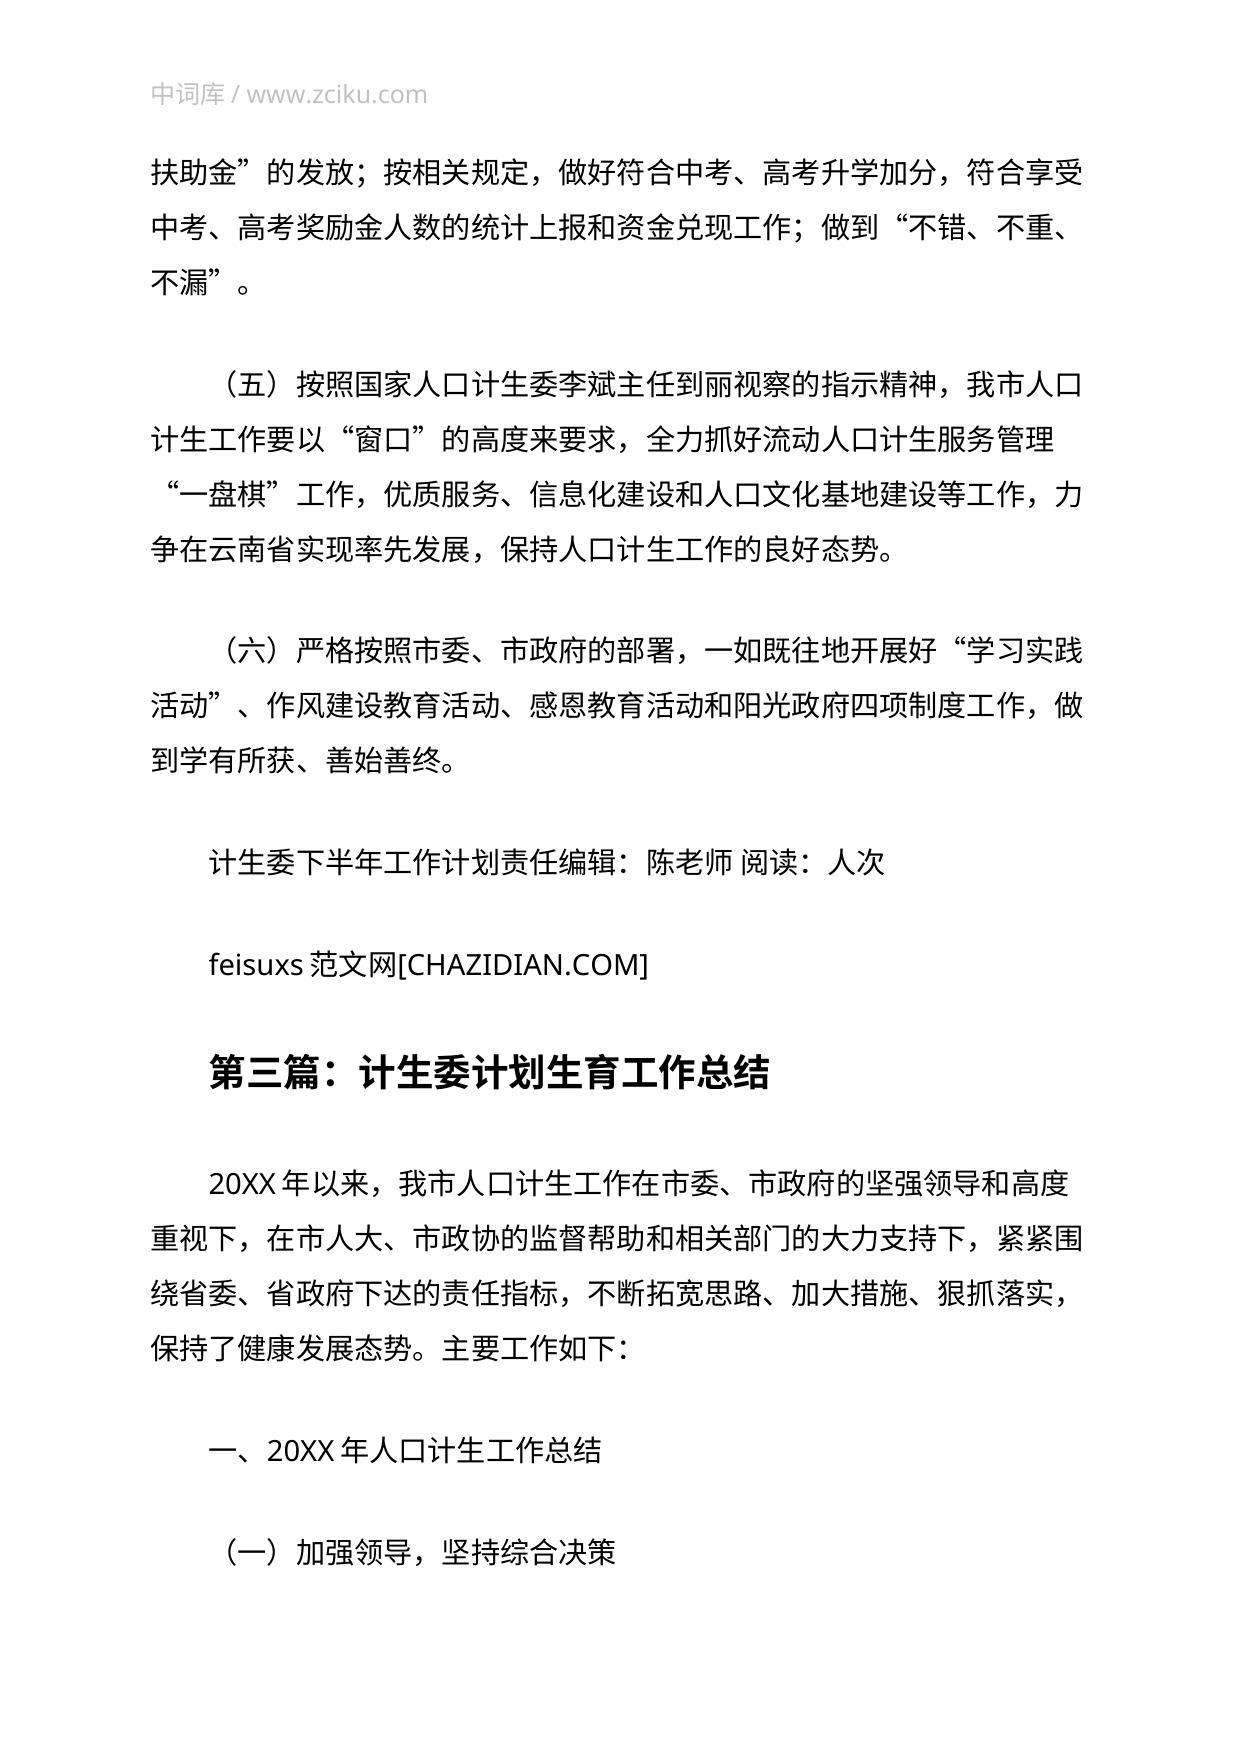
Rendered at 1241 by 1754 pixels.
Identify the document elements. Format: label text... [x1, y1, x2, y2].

text 计生委下半年工作计划责任编辑：陈老师 阅读：人次 [150, 839, 1090, 882]
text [150, 150, 1090, 302]
text 20XX年以来，我市人口计生工作在市委、市政府的坚强领导和高度重视下，在市人大、市政协的监督帮助和相关部门的大力支持下，紧紧围绕省委、省政府下达的责任指标，不断拓宽思路、加大措施、狠抓落实，保持了健康发展态势。主要工作如下： [150, 1161, 1090, 1368]
text 一、20XX年人口计生工作总结 [150, 1427, 1090, 1470]
text （五）按照国家人口计生委李斌主任到丽视察的指示精神，我市人口计生工作要以“窗口”的高度来要求，全力抓好流动人口计生服务管理“一盘棋”工作，优质服务、信息化建设和人口文化基地建设等工作，力争在云南省实现率先发展，保持人口计生工作的良好态势。 [150, 362, 1090, 568]
text （一）加强领导，坚持综合决策 [150, 1529, 1090, 1572]
text feisuxs范文网[CHAZIDIAN.COM] [150, 941, 1090, 984]
text 第三篇：计生委计划生育工作总结 [150, 1043, 1090, 1098]
text （六）严格按照市委、市政府的部署，一如既往地开展好“学习实践活动”、作风建设教育活动、感恩教育活动和阳光政府四项制度工作，做到学有所获、善始善终。 [150, 628, 1090, 780]
